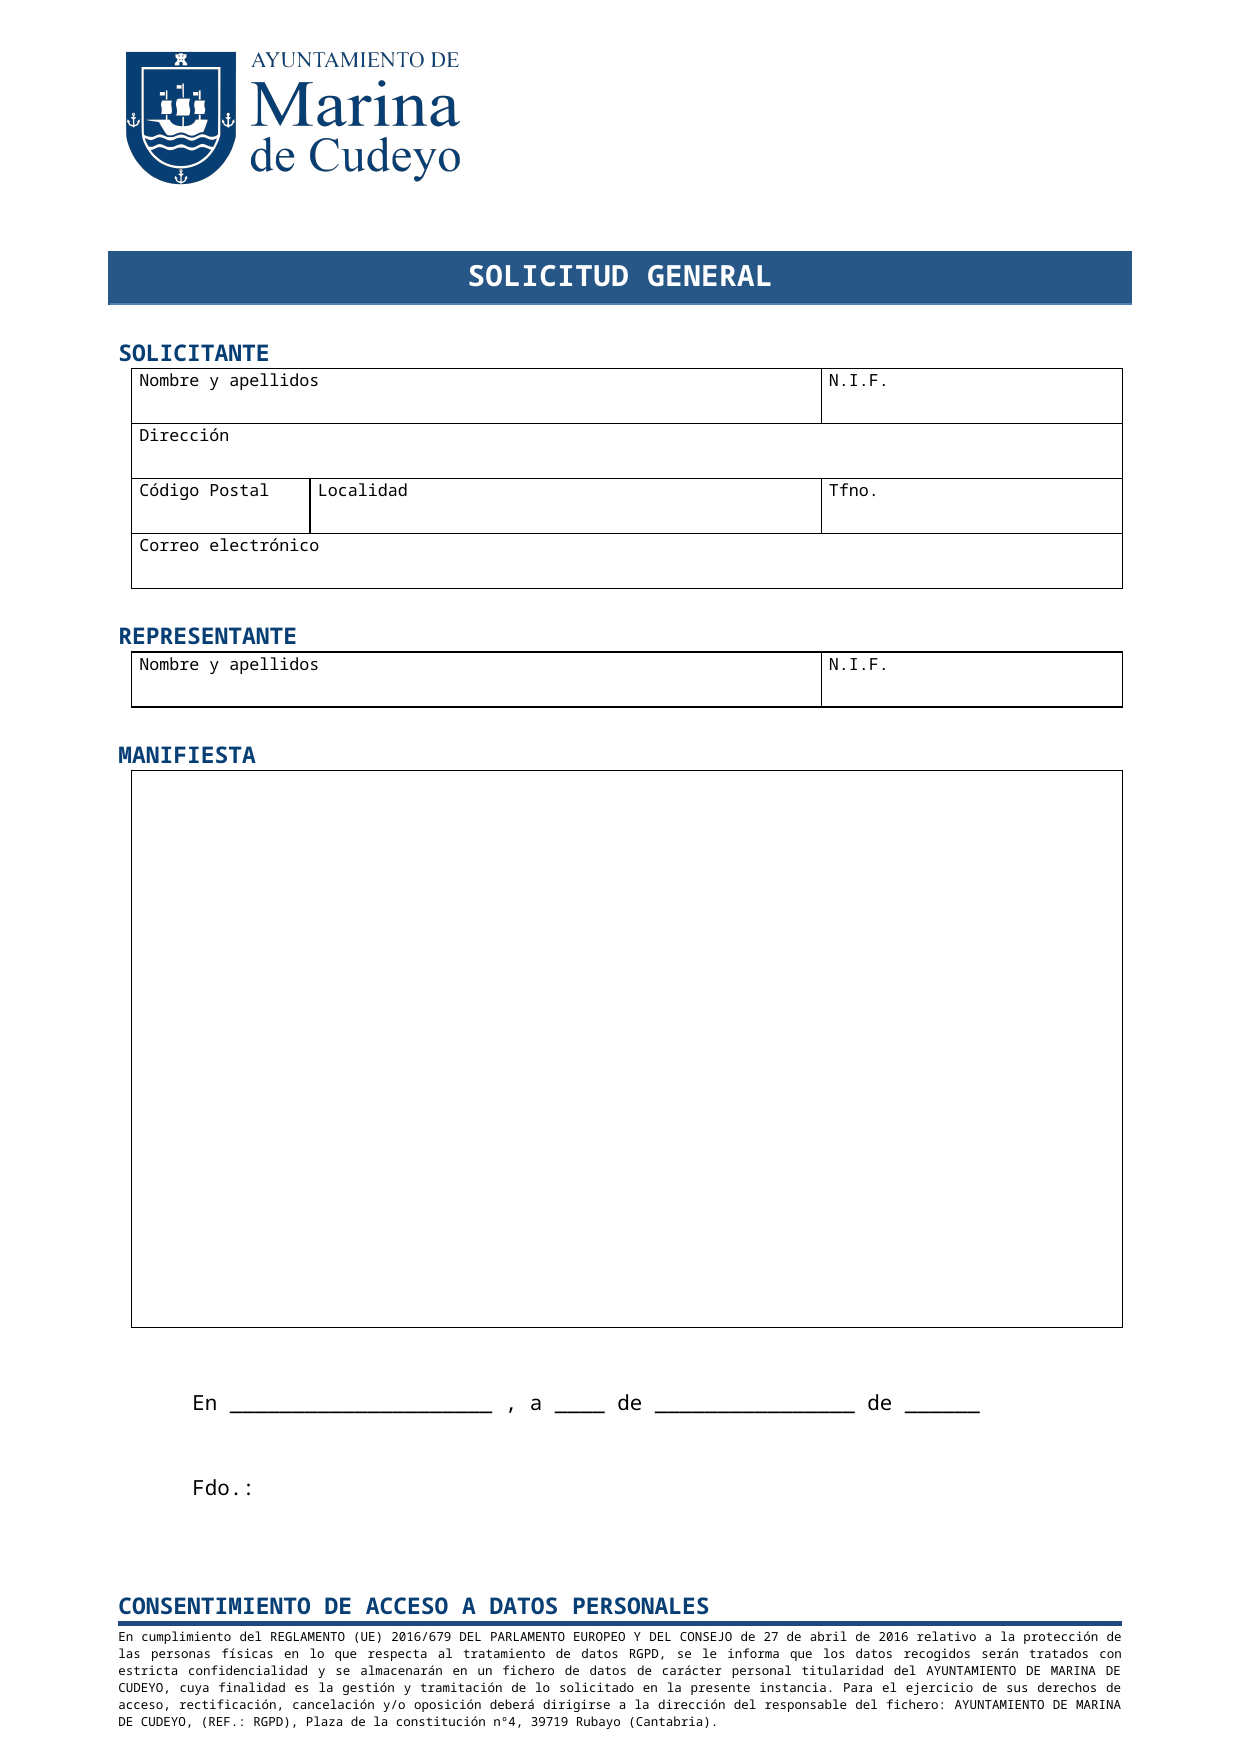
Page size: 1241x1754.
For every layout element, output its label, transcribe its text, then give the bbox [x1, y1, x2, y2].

table_cell Correo electrónico [132, 534, 1122, 588]
table_cell Dirección [132, 424, 1122, 478]
table_header N.I.F. [822, 653, 1122, 706]
table_header Nombre y apellidos [132, 369, 821, 423]
table_header [132, 771, 1122, 1327]
text SOLICITANTE [118, 337, 1122, 368]
picture [118, 44, 469, 192]
text En _____________________ , a ____ de ________________ de ______ [118, 1388, 1122, 1416]
table_cell Código Postal [132, 479, 309, 533]
text REPRESENTANTE [118, 620, 1122, 651]
title SOLICITUD GENERAL [110, 253, 1130, 303]
text CONSENTIMIENTO DE ACCESO A DATOS PERSONALES [118, 1589, 1122, 1621]
table_header N.I.F. [822, 369, 1122, 423]
table_cell Localidad [311, 479, 821, 533]
table_header Nombre y apellidos [132, 653, 821, 706]
text MANIFIESTA [118, 739, 1122, 770]
table_cell Tfno. [822, 479, 1122, 533]
text Fdo.: [118, 1473, 1122, 1501]
